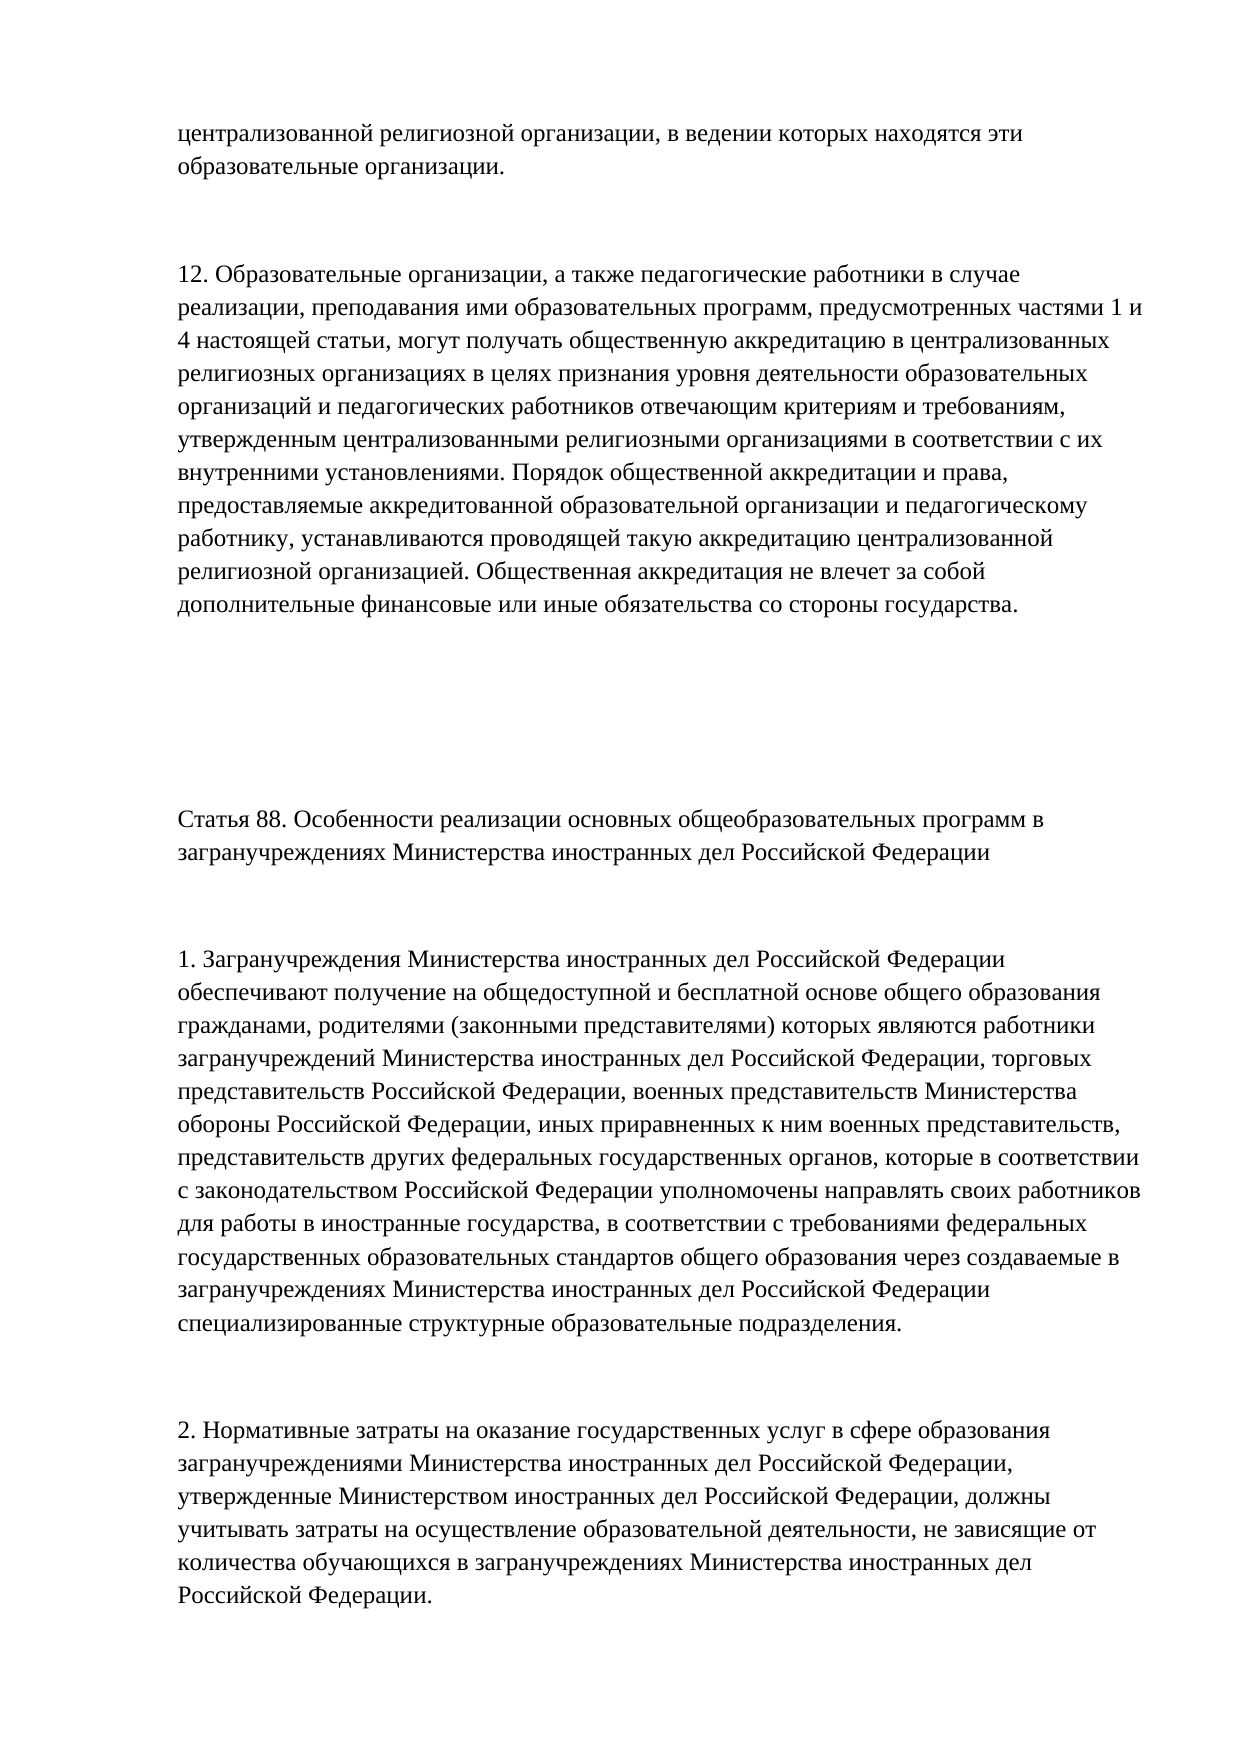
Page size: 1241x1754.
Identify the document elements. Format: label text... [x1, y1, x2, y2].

text 12. Образовательные организации, а также педагогические работники в случае реализации, преподавания ими образовательных программ, предусмотренных частями 1 и 4 настоящей статьи, могут получать общественную аккредитацию в централизованных религиозных организациях в целях признания уровня деятельности образовательных организаций и педагогических работников отвечающим критериям и требованиям, утвержденным централизованными религиозными организациями в соответствии с их внутренними установлениями. Порядок общественной аккредитации и права, предоставляемые аккредитованной образовательной организации и педагогическому работнику, устанавливаются проводящей такую аккредитацию централизованной религиозной организацией. Общественная аккредитация не влечет за собой дополнительные финансовые или иные обязательства со стороны государства. [177, 259, 1152, 618]
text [177, 118, 1152, 180]
text 1. Загранучреждения Министерства иностранных дел Российской Федерации обеспечивают получение на общедоступной и бесплатной основе общего образования гражданами, родителями (законными представителями) которых являются работники загранучреждений Министерства иностранных дел Российской Федерации, торговых представительств Российской Федерации, военных представительств Министерства обороны Российской Федерации, иных приравненных к ним военных представительств, представительств других федеральных государственных органов, которые в соответствии с законодательством Российской Федерации уполномочены направлять своих работников для работы в иностранные государства, в соответствии с требованиями федеральных государственных образовательных стандартов общего образования через создаваемые в загранучреждениях Министерства иностранных дел Российской Федерации специализированные структурные образовательные подразделения. [177, 944, 1152, 1336]
text Статья 88. Особенности реализации основных общеобразовательных программ в загранучреждениях Министерства иностранных дел Российской Федерации [177, 804, 1152, 865]
text 2. Нормативные затраты на оказание государственных услуг в сфере образования загранучреждениями Министерства иностранных дел Российской Федерации, утвержденные Министерством иностранных дел Российской Федерации, должны учитывать затраты на осуществление образовательной деятельности, не зависящие от количества обучающихся в загранучреждениях Министерства иностранных дел Российской Федерации. [177, 1415, 1152, 1609]
